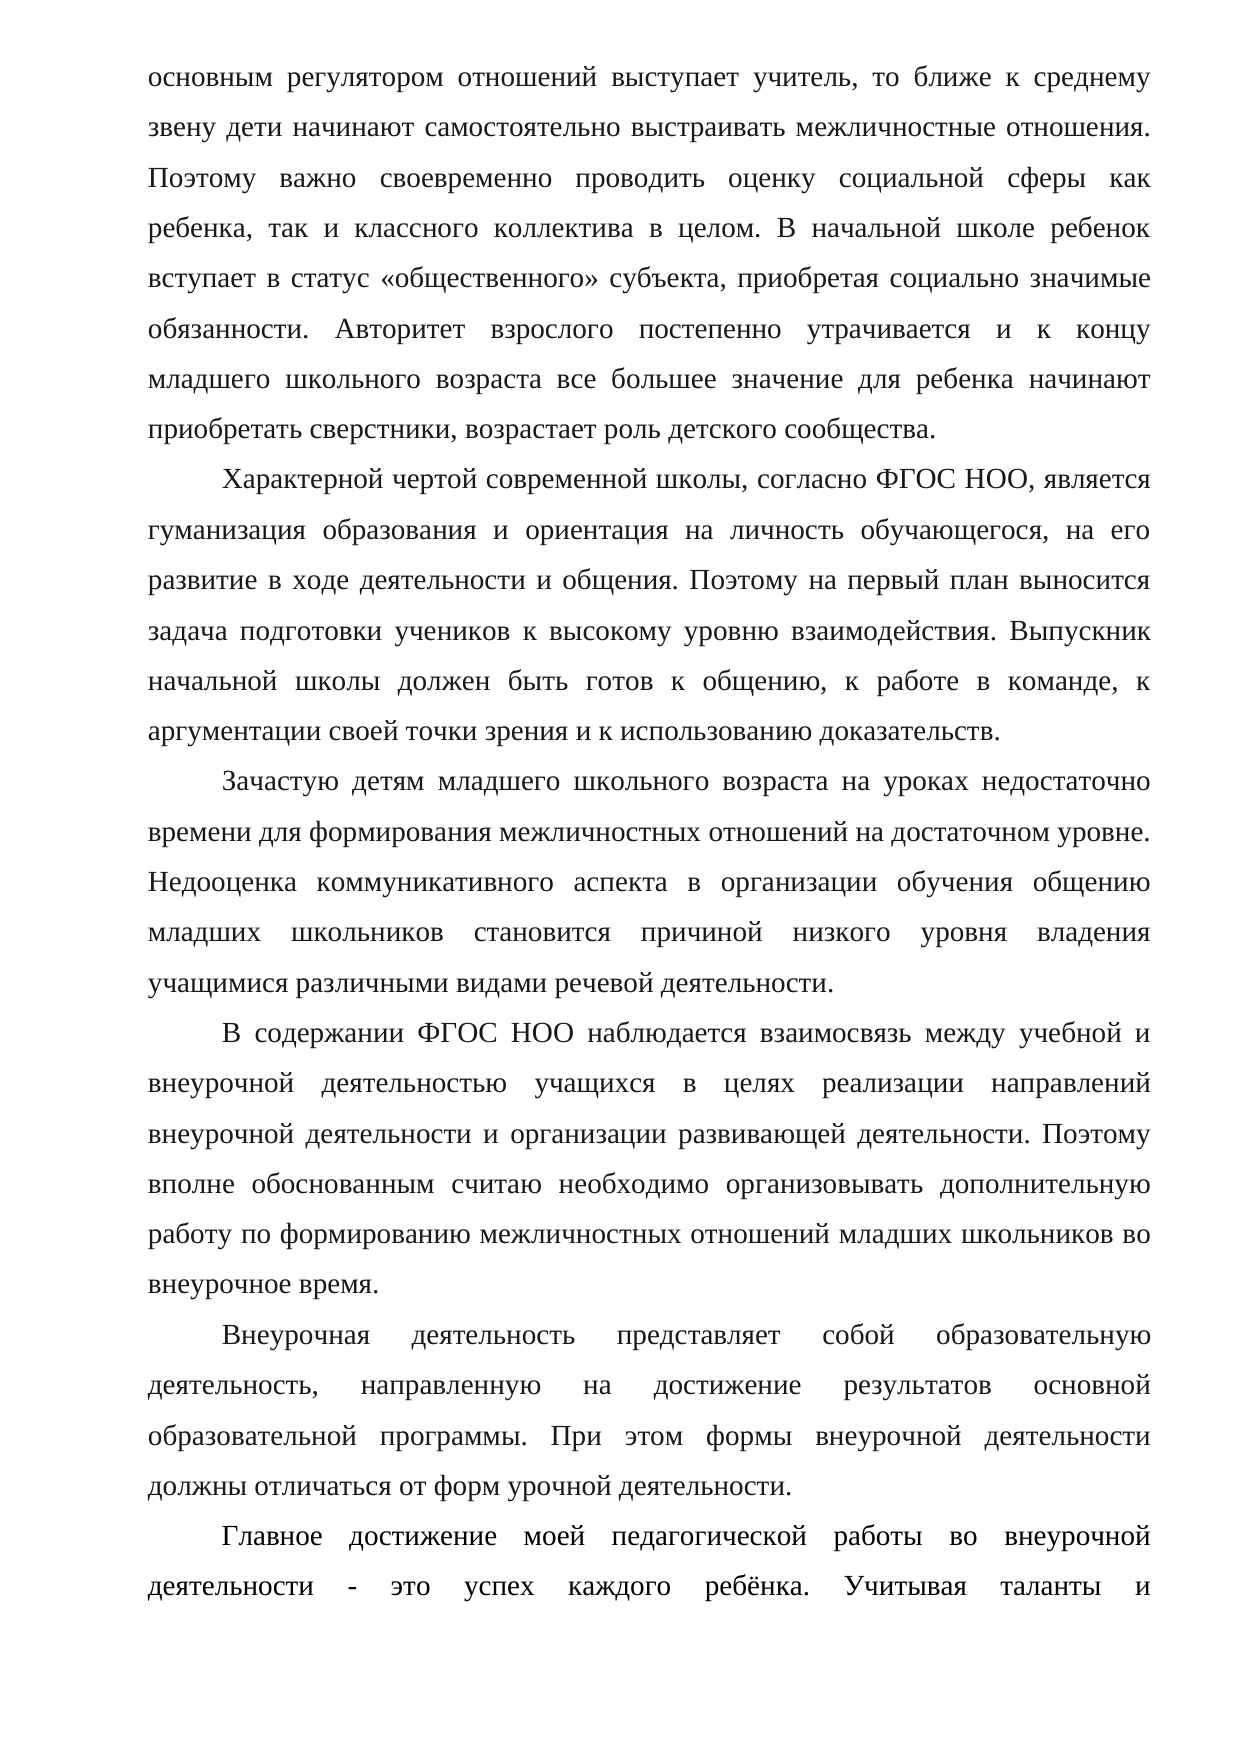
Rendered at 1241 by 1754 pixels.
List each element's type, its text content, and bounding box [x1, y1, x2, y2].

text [148, 59, 1152, 445]
text Внеурочная деятельность представляет собой образовательную деятельность, направленную на достижение результатов основной образовательной программы. При этом формы внеурочной деятельности должны отличаться от форм урочной деятельности. [148, 1317, 1152, 1501]
text Зачастую детям младшего школьного возраста на уроках недостаточно времени для формирования межличностных отношений на достаточном уровне. Недооценка коммуникативного аспекта в организации обучения общению младших школьников становится причиной низкого уровня владения учащимися различными видами речевой деятельности. [148, 763, 1152, 998]
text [148, 1518, 1152, 1569]
text В содержании ФГОС НОО наблюдается взаимосвязь между учебной и внеурочной деятельностью учащихся в целях реализации направлений внеурочной деятельности и организации развивающей деятельности. Поэтому вполне обоснованным считаю необходимо организовывать дополнительную работу по формированию межличностных отношений младших школьников во внеурочное время. [148, 1015, 1152, 1300]
text Характерной чертой современной школы, согласно ФГОС НОО, является гуманизация образования и ориентация на личность обучающегося, на его развитие в ходе деятельности и общения. Поэтому на первый план выносится задача подготовки учеников к высокому уровню взаимодействия. Выпускник начальной школы должен быть готов к общению, к работе в команде, к аргументации своей точки зрения и к использованию доказательств. [148, 462, 1152, 747]
